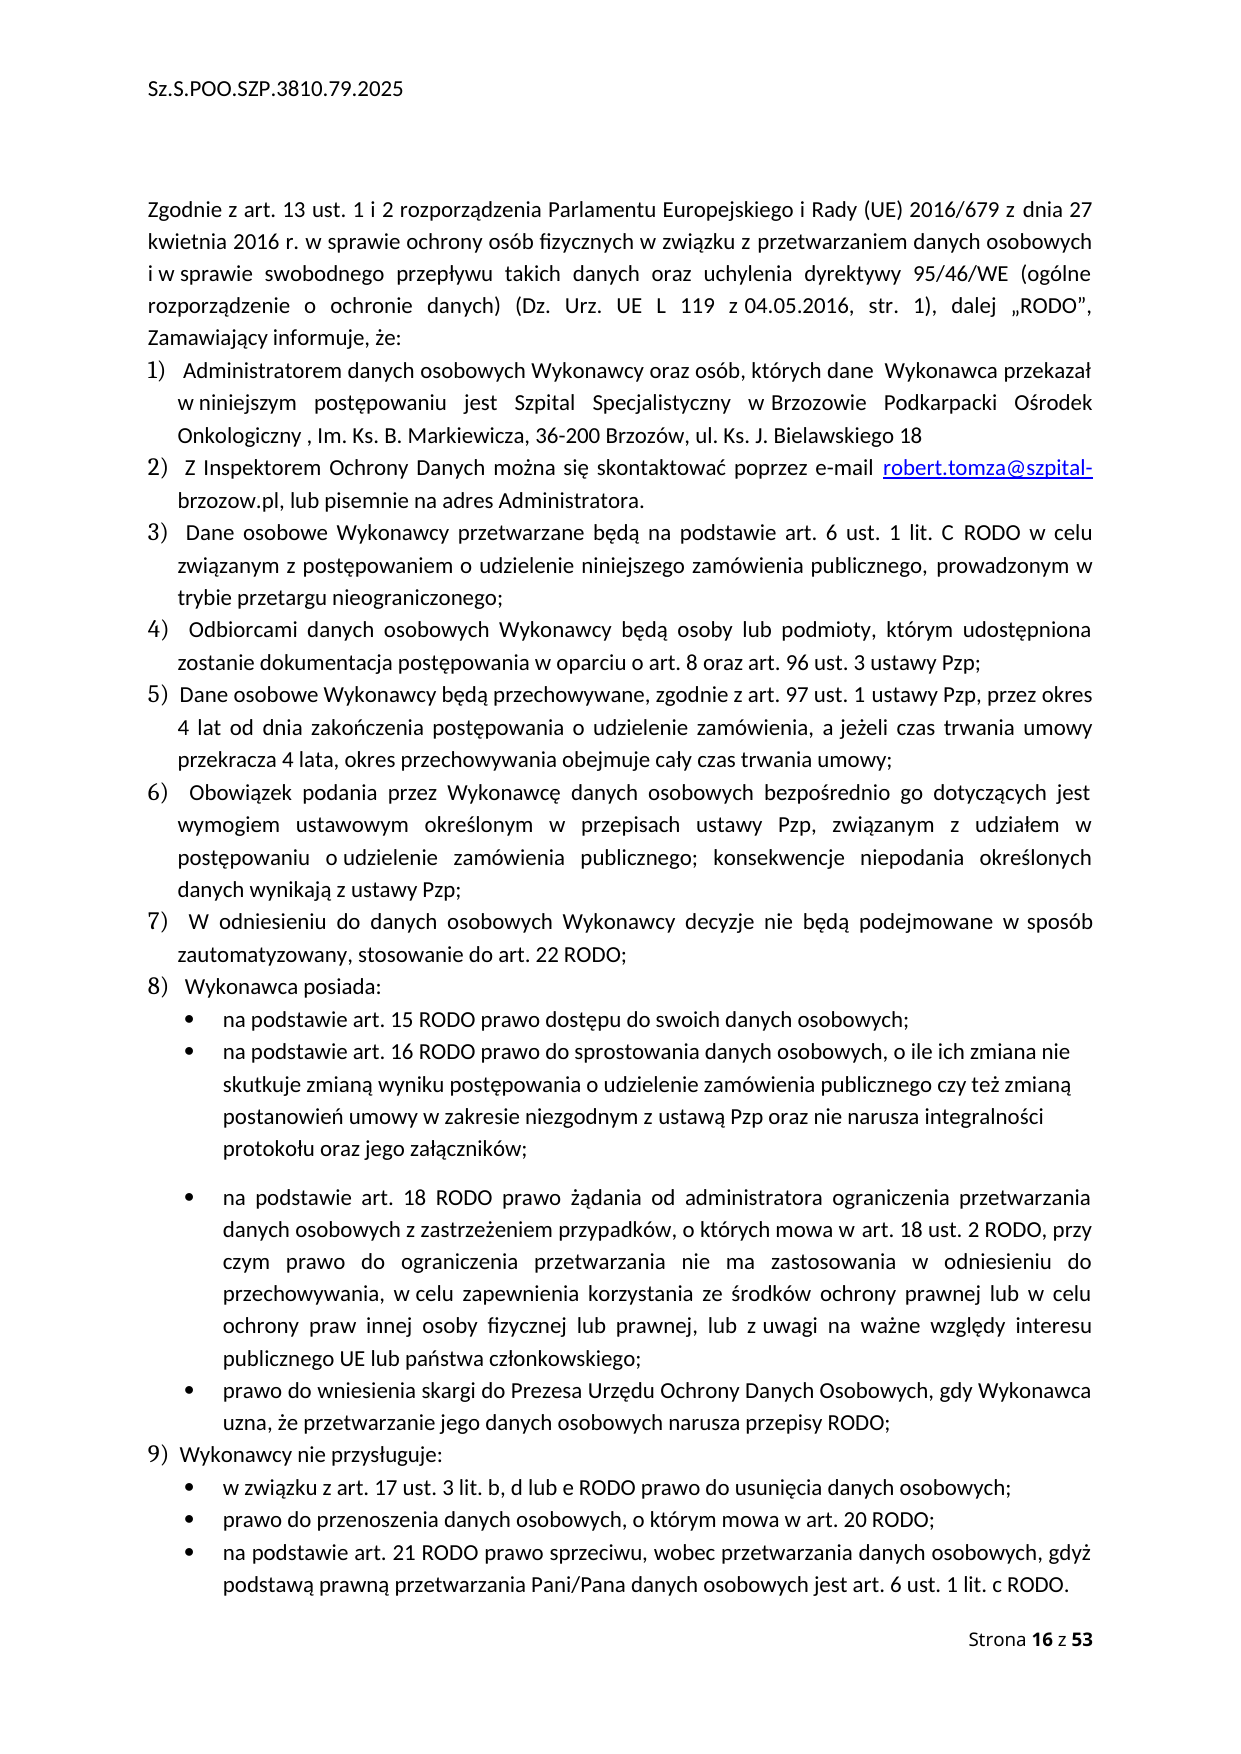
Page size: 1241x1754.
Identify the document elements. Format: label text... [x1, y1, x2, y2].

list w związku z art. 17 ust. 3 lit. b, d lub e RODO prawo do usunięcia danych osobowych; [185, 1473, 1093, 1501]
list Dane osobowe Wykonawcy przetwarzane będą na podstawie art. 6 ust. 1 lit. C RODO w celu związanym z postępowaniem o udzielenie niniejszego zamówienia publicznego, prowadzonym w trybie przetargu nieograniczonego; [148, 518, 1093, 611]
list Z Inspektorem Ochrony Danych można się skontaktować poprzez e-mail robert.tomza@szpital- brzozow.pl, lub pisemnie na adres Administratora. [148, 453, 1093, 514]
text Zgodnie z art. 13 ust. 1 i 2 rozporządzenia Parlamentu Europejskiego i Rady (UE) 2016/679 z dnia 27 kwietnia 2016 r. w sprawie ochrony osób fizycznych w związku z przetwarzaniem danych osobowych i w sprawie swobodnego przepływu takich danych oraz uchylenia dyrektywy 95/46/WE (ogólne rozporządzenie o ochronie danych) (Dz. Urz. UE L 119 z 04.05.2016, str. 1), dalej „RODO”, Zamawiający informuje, że: [148, 195, 1093, 351]
list Obowiązek podania przez Wykonawcę danych osobowych bezpośrednio go dotyczących jest wymogiem ustawowym określonym w przepisach ustawy Pzp, związanym z udziałem w postępowaniu o udzielenie zamówienia publicznego; konsekwencje niepodania określonych danych wynikają z ustawy Pzp; [148, 778, 1093, 903]
list Wykonawca posiada: [148, 972, 1093, 1001]
list prawo do wniesienia skargi do Prezesa Urzędu Ochrony Danych Osobowych, gdy Wykonawca uzna, że przetwarzanie jego danych osobowych narusza przepisy RODO; [185, 1376, 1093, 1436]
list prawo do przenoszenia danych osobowych, o którym mowa w art. 20 RODO; [185, 1506, 1093, 1534]
list na podstawie art. 16 RODO prawo do sprostowania danych osobowych, o ile ich zmiana nie skutkuje zmianą wyniku postępowania o udzielenie zamówienia publicznego czy też zmianą postanowień umowy w zakresie niezgodnym z ustawą Pzp oraz nie narusza integralności protokołu oraz jego załączników; [185, 1037, 1093, 1162]
list Wykonawcy nie przysługuje: [148, 1440, 1093, 1469]
list Odbiorcami danych osobowych Wykonawcy będą osoby lub podmioty, którym udostępniona zostanie dokumentacja postępowania w oparciu o art. 8 oraz art. 96 ust. 3 ustawy Pzp; [148, 615, 1093, 676]
list W odniesieniu do danych osobowych Wykonawcy decyzje nie będą podejmowane w sposób zautomatyzowany, stosowanie do art. 22 RODO; [148, 907, 1093, 968]
list na podstawie art. 21 RODO prawo sprzeciwu, wobec przetwarzania danych osobowych, gdyż podstawą prawną przetwarzania Pani/Pana danych osobowych jest art. 6 ust. 1 lit. c RODO. [185, 1538, 1093, 1598]
list na podstawie art. 18 RODO prawo żądania od administratora ograniczenia przetwarzania danych osobowych z zastrzeżeniem przypadków, o których mowa w art. 18 ust. 2 RODO, przy czym prawo do ograniczenia przetwarzania nie ma zastosowania w odniesieniu do przechowywania, w celu zapewnienia korzystania ze środków ochrony prawnej lub w celu ochrony praw innej osoby fizycznej lub prawnej, lub z uwagi na ważne względy interesu publicznego UE lub państwa członkowskiego; [185, 1183, 1093, 1372]
list Administratorem danych osobowych Wykonawcy oraz osób, których dane Wykonawca przekazał w niniejszym postępowaniu jest Szpital Specjalistyczny w Brzozowie Podkarpacki Ośrodek Onkologiczny , Im. Ks. B. Markiewicza, 36-200 Brzozów, ul. Ks. J. Bielawskiego 18 [148, 356, 1093, 449]
list na podstawie art. 15 RODO prawo dostępu do swoich danych osobowych; [185, 1005, 1093, 1033]
list Dane osobowe Wykonawcy będą przechowywane, zgodnie z art. 97 ust. 1 ustawy Pzp, przez okres 4 lat od dnia zakończenia postępowania o udzielenie zamówienia, a jeżeli czas trwania umowy przekracza 4 lata, okres przechowywania obejmuje cały czas trwania umowy; [148, 680, 1093, 773]
